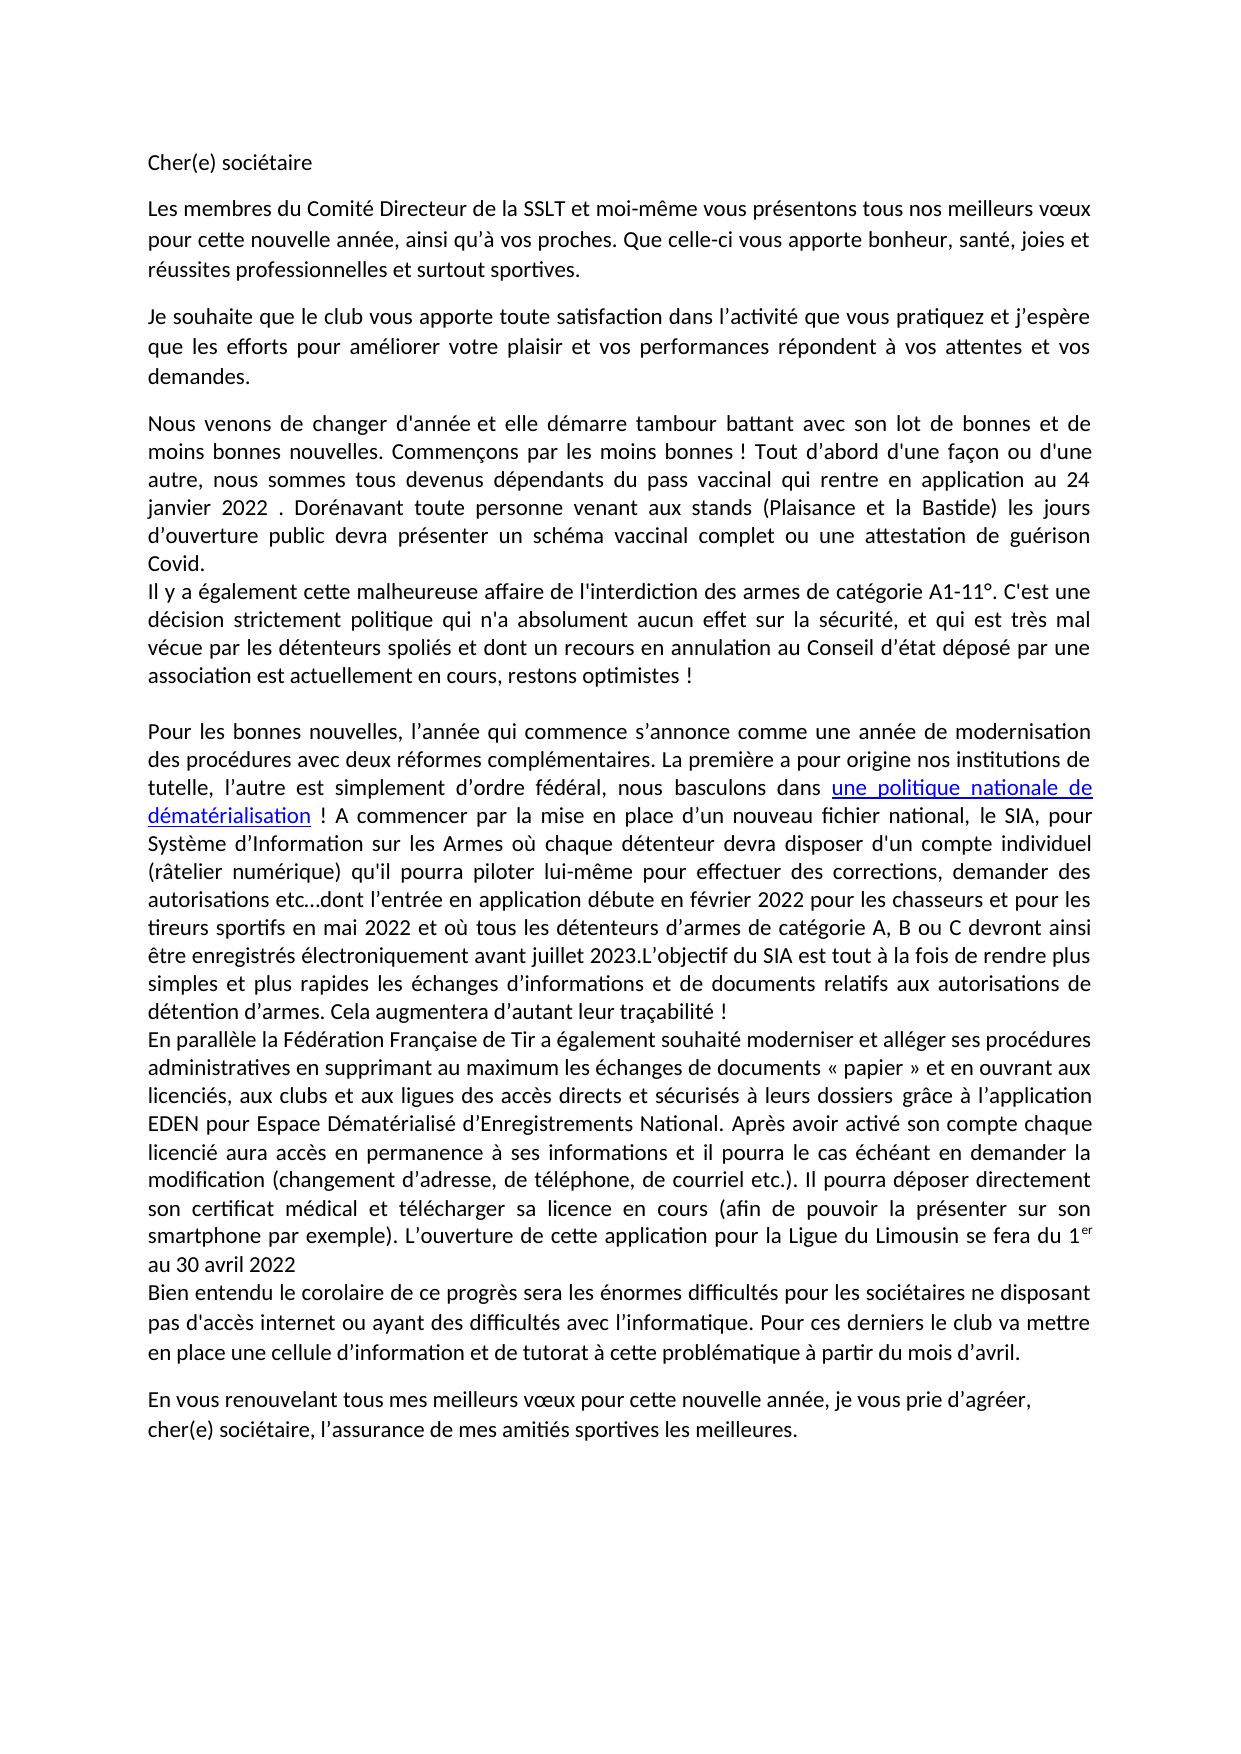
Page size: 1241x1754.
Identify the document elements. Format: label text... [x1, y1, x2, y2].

text Cher(e) sociétaire [148, 148, 1093, 176]
text Nous venons de changer d'année et elle démarre tambour battant avec son lot de bonnes et de moins bonnes nouvelles. Commençons par les moins bonnes ! Tout d’abord d'une façon ou d'une autre, nous sommes tous devenus dépendants du pass vaccinal qui rentre en application au 24 janvier 2022 . Dorénavant toute personne venant aux stands (Plaisance et la Bastide) les jours d’ouverture public devra présenter un schéma vaccinal complet ou une attestation de guérison Covid. [148, 409, 1093, 577]
text En vous renouvelant tous mes meilleurs vœux pour cette nouvelle année, je vous prie d’agréer, cher(e) sociétaire, l’assurance de mes amitiés sportives les meilleures. [148, 1385, 1093, 1443]
text Il y a également cette malheureuse affaire de l'interdiction des armes de catégorie A1-11°. C'est une décision strictement politique qui n'a absolument aucun effet sur la sécurité, et qui est très mal vécue par les détenteurs spoliés et dont un recours en annulation au Conseil d’état déposé par une association est actuellement en cours, restons optimistes ! [148, 577, 1093, 689]
text Pour les bonnes nouvelles, l’année qui commence s’annonce comme une année de modernisation des procédures avec deux réformes complémentaires. La première a pour origine nos institutions de tutelle, l’autre est simplement d’ordre fédéral, nous basculons dans une politique nationale de dématérialisation ! A commencer par la mise en place d’un nouveau fichier national, le SIA, pour Système d’Information sur les Armes où chaque détenteur devra disposer d'un compte individuel (râtelier numérique) qu'il pourra piloter lui-même pour effectuer des corrections, demander des autorisations etc…dont l’entrée en application débute en février 2022 pour les chasseurs et pour les tireurs sportifs en mai 2022 et où tous les détenteurs d’armes de catégorie A, B ou C devront ainsi être enregistrés électroniquement avant juillet 2023.L’objectif du SIA est tout à la fois de rendre plus simples et plus rapides les échanges d’informations et de documents relatifs aux autorisations de détention d’armes. Cela augmentera d’autant leur traçabilité ! [148, 717, 1093, 1026]
text Je souhaite que le club vous apporte toute satisfaction dans l’activité que vous pratiquez et j’espère que les efforts pour améliorer votre plaisir et vos performances répondent à vos attentes et vos demandes. [148, 302, 1093, 390]
text En parallèle la Fédération Française de Tir a également souhaité moderniser et alléger ses procédures administratives en supprimant au maximum les échanges de documents « papier » et en ouvrant aux licenciés, aux clubs et aux ligues des accès directs et sécurisés à leurs dossiers grâce à l’application EDEN pour Espace Dématérialisé d’Enregistrements National. Après avoir activé son compte chaque licencié aura accès en permanence à ses informations et il pourra le cas échéant en demander la modification (changement d’adresse, de téléphone, de courriel etc.). Il pourra déposer directement son certificat médical et télécharger sa licence en cours (afin de pouvoir la présenter sur son smartphone par exemple). L’ouverture de cette application pour la Ligue du Limousin se fera du 1er au 30 avril 2022 [148, 1026, 1093, 1278]
text Les membres du Comité Directeur de la SSLT et moi-même vous présentons tous nos meilleurs vœux pour cette nouvelle année, ainsi qu’à vos proches. Que celle-ci vous apporte bonheur, santé, joies et réussites professionnelles et surtout sportives. [148, 194, 1093, 283]
text Bien entendu le corolaire de ce progrès sera les énormes difficultés pour les sociétaires ne disposant pas d'accès internet ou ayant des difficultés avec l’informatique. Pour ces derniers le club va mettre en place une cellule d’information et de tutorat à cette problématique à partir du mois d’avril. [148, 1278, 1093, 1366]
